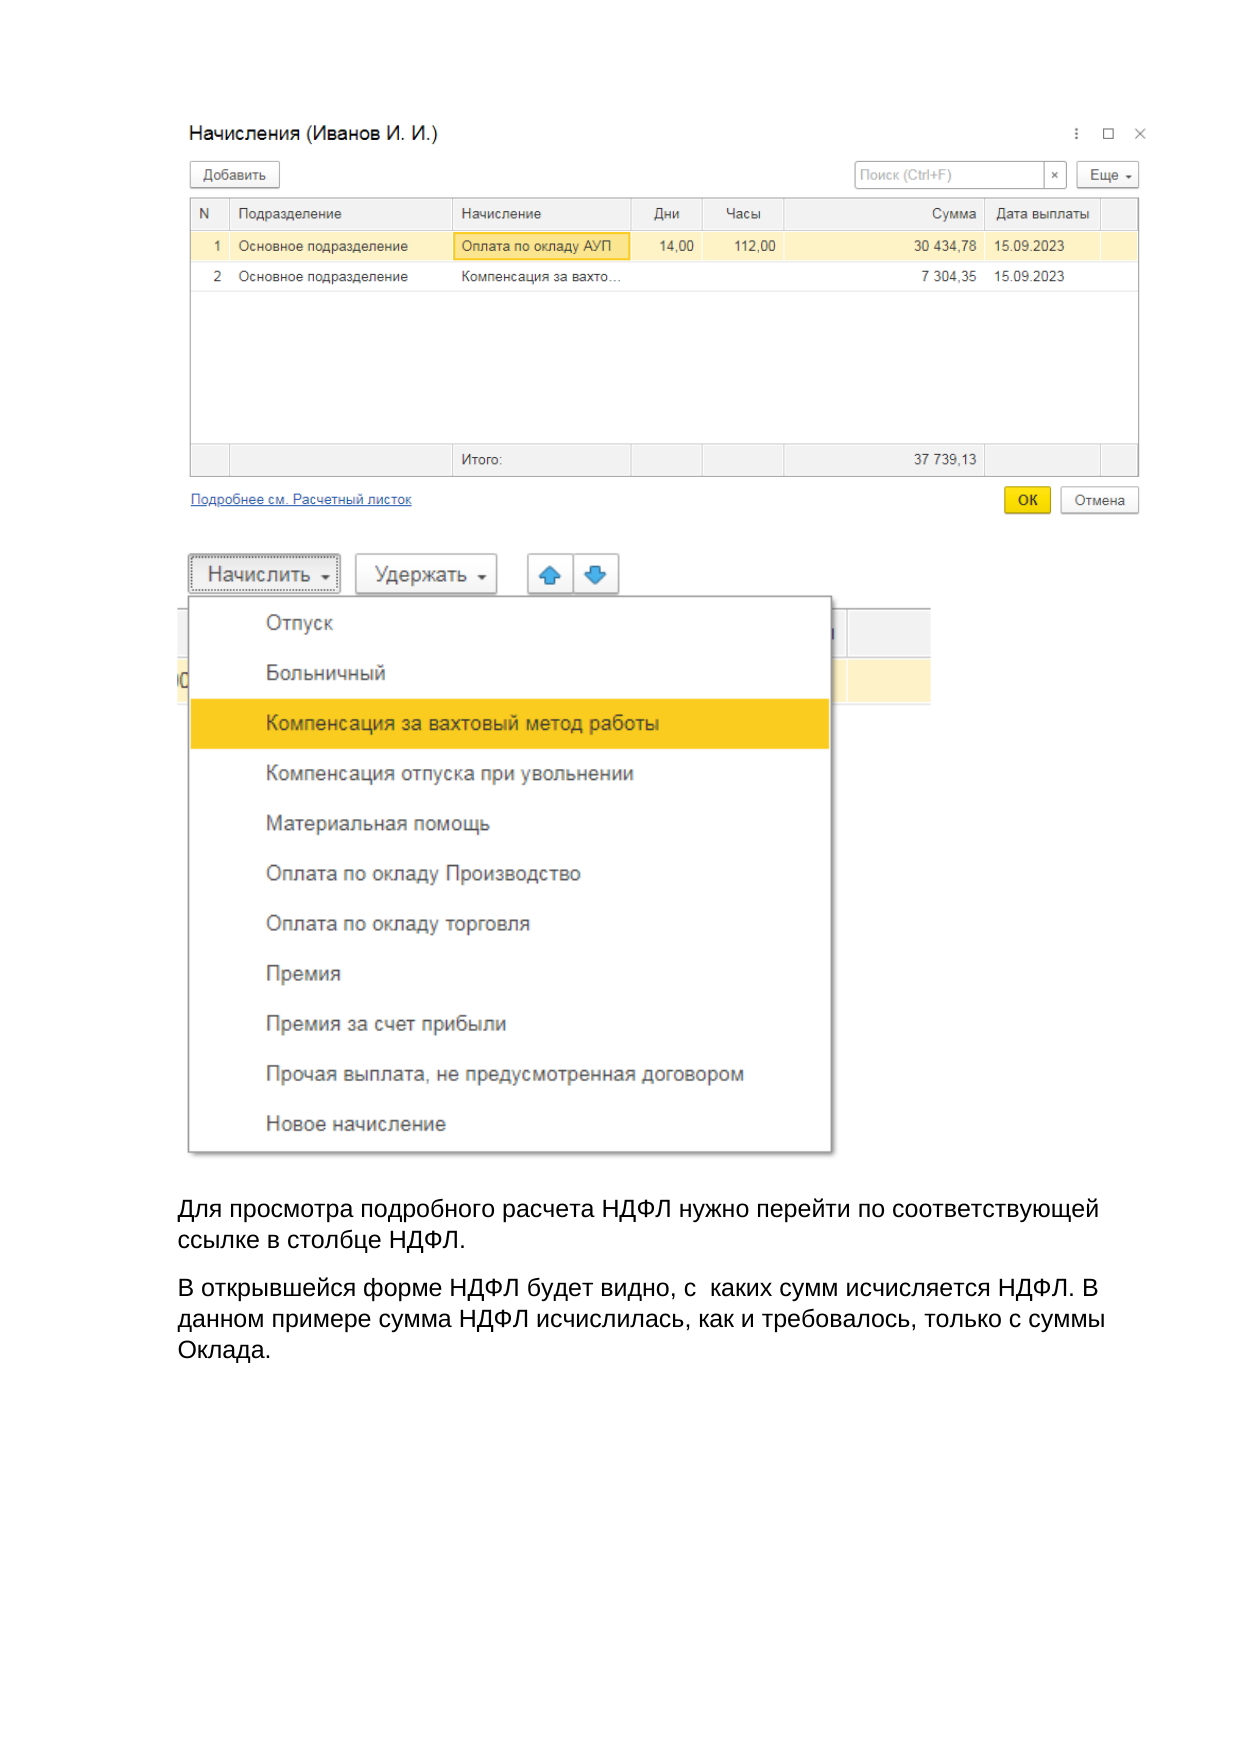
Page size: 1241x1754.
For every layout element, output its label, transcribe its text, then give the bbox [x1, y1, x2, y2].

text В открывшейся форме НДФЛ будет видно, с каких сумм исчисляется НДФЛ. В данном примере сумма НДФЛ исчислилась, как и требовалось, только с суммы Оклада. [177, 1273, 1152, 1363]
picture [177, 542, 931, 1175]
text Для просмотра подробного расчета НДФЛ нужно перейти по соответствующей ссылке в столбце НДФЛ. [177, 1194, 1152, 1254]
picture [177, 118, 1153, 524]
